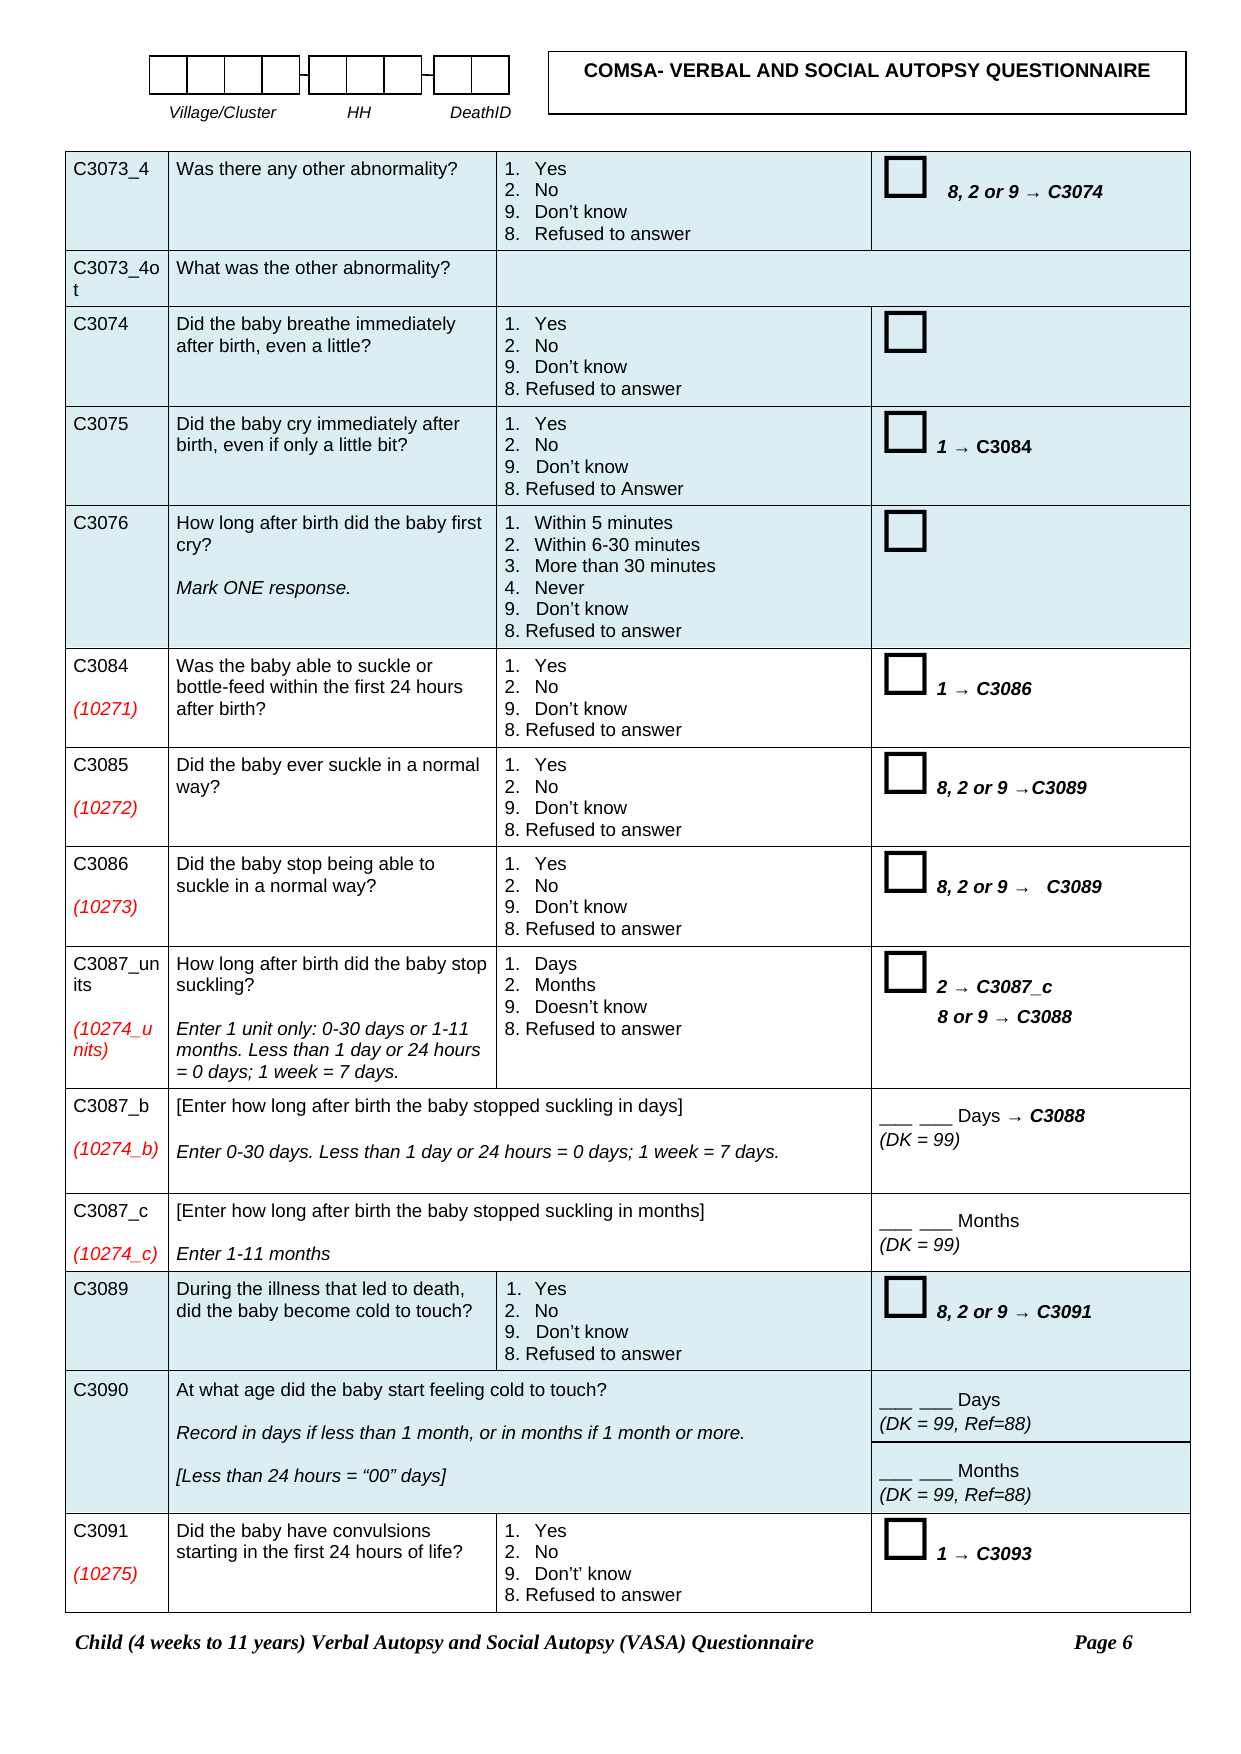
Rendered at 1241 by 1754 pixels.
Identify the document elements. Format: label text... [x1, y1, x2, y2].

table_cell Yes No Don’t know 8. Refused to answer [497, 748, 871, 846]
table_cell Yes No 9. Don’t know 8. Refused to answer [497, 1272, 871, 1370]
table_cell C3076 [66, 506, 168, 647]
table_cell __ __ Days (DK = 99, Ref=88) [872, 1371, 1190, 1441]
table_cell 8, 2 or 9 → C3074 [872, 152, 1190, 250]
table_cell [872, 307, 1190, 406]
table_cell Did the baby ever suckle in a normal way? [169, 748, 496, 846]
table_cell C3073_4ot [66, 251, 168, 306]
table_cell C3075 [66, 407, 168, 505]
table_cell Was the baby able to suckle or bottle-feed within the first 24 hours after birth? [169, 649, 496, 747]
table_cell Yes No Don’t know 8. Refused to answer [497, 847, 871, 946]
table_cell Yes No Don’t’ know 8. Refused to answer [497, 1514, 871, 1612]
table_cell Did the baby stop being able to suckle in a normal way? [169, 847, 496, 946]
table_cell 1 → C3086 [872, 649, 1190, 747]
table_cell At what age did the baby start feeling cold to touch? Record in days if less than 1 month, or in months if 1 month or more. [Less than 24 hours = “00” days] [169, 1371, 871, 1512]
table_cell [872, 506, 1190, 647]
table_cell C3084 (10271) [66, 649, 168, 747]
table_cell Yes No 9. Don’t know 8. Refused to Answer [497, 407, 871, 505]
table_cell C3091 (10275) [66, 1514, 168, 1612]
table_cell During the illness that led to death, did the baby become cold to touch? [169, 1272, 496, 1370]
table_cell [Enter how long after birth the baby stopped suckling in months] Enter 1-11 months [169, 1194, 871, 1271]
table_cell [497, 152, 871, 250]
table_cell C3087_units (10274_units) [66, 947, 168, 1088]
table_cell C3073_4 [66, 152, 168, 250]
table_cell Did the baby have convulsions starting in the first 24 hours of life? [169, 1514, 496, 1612]
table_cell C3087_b (10274_b) [66, 1089, 168, 1193]
table_cell [Enter how long after birth the baby stopped suckling in days] Enter 0-30 days. Less than 1 day or 24 hours = 0 days; 1 week = 7 days. [169, 1089, 871, 1193]
table_cell Was there any other abnormality? [169, 152, 496, 250]
table_cell Did the baby cry immediately after birth, even if only a little bit? [169, 407, 496, 505]
table_cell __ __ Months (DK = 99) [872, 1194, 1190, 1271]
table_cell C3089 [66, 1272, 168, 1370]
table_cell 8, 2 or 9 → C3091 [872, 1272, 1190, 1370]
table_cell Did the baby breathe immediately after birth, even a little? [169, 307, 496, 406]
table_cell Yes No Don’t know 8. Refused to answer [497, 307, 871, 406]
table_cell C3090 [66, 1371, 168, 1512]
table_cell 1 → C3093 [872, 1514, 1190, 1612]
table_cell 2 → C3087_c 8 or 9 → C3088 [872, 947, 1190, 1088]
table_cell Yes No Don’t know 8. Refused to answer [497, 649, 871, 747]
table_cell 1 → C3084 [872, 407, 1190, 505]
table_cell C3085 (10272) [66, 748, 168, 846]
table_cell C3074 [66, 307, 168, 406]
table_cell How long after birth did the baby stop suckling? Enter 1 unit only: 0-30 days or 1-11 months. Less than 1 day or 24 hours = 0 days; 1 week = 7 days. [169, 947, 496, 1088]
table_cell C3087_c (10274_c) [66, 1194, 168, 1271]
table_cell __ __ Days → C3088 (DK = 99) [872, 1089, 1190, 1193]
table_cell Within 5 minutes Within 6-30 minutes More than 30 minutes Never 9. Don’t know 8. Refused to answer [497, 506, 871, 647]
table_cell Days Months Doesn’t know 8. Refused to answer [497, 947, 871, 1088]
table_cell 8, 2 or 9 → C3089 [872, 847, 1190, 946]
table_cell What was the other abnormality? [169, 251, 496, 306]
table_cell [497, 251, 1190, 306]
table_cell __ __ Months (DK = 99, Ref=88) [872, 1443, 1190, 1512]
table_cell How long after birth did the baby first cry? Mark ONE response. [169, 506, 496, 647]
table_cell C3086 (10273) [66, 847, 168, 946]
table_cell 8, 2 or 9 →C3089 [872, 748, 1190, 846]
